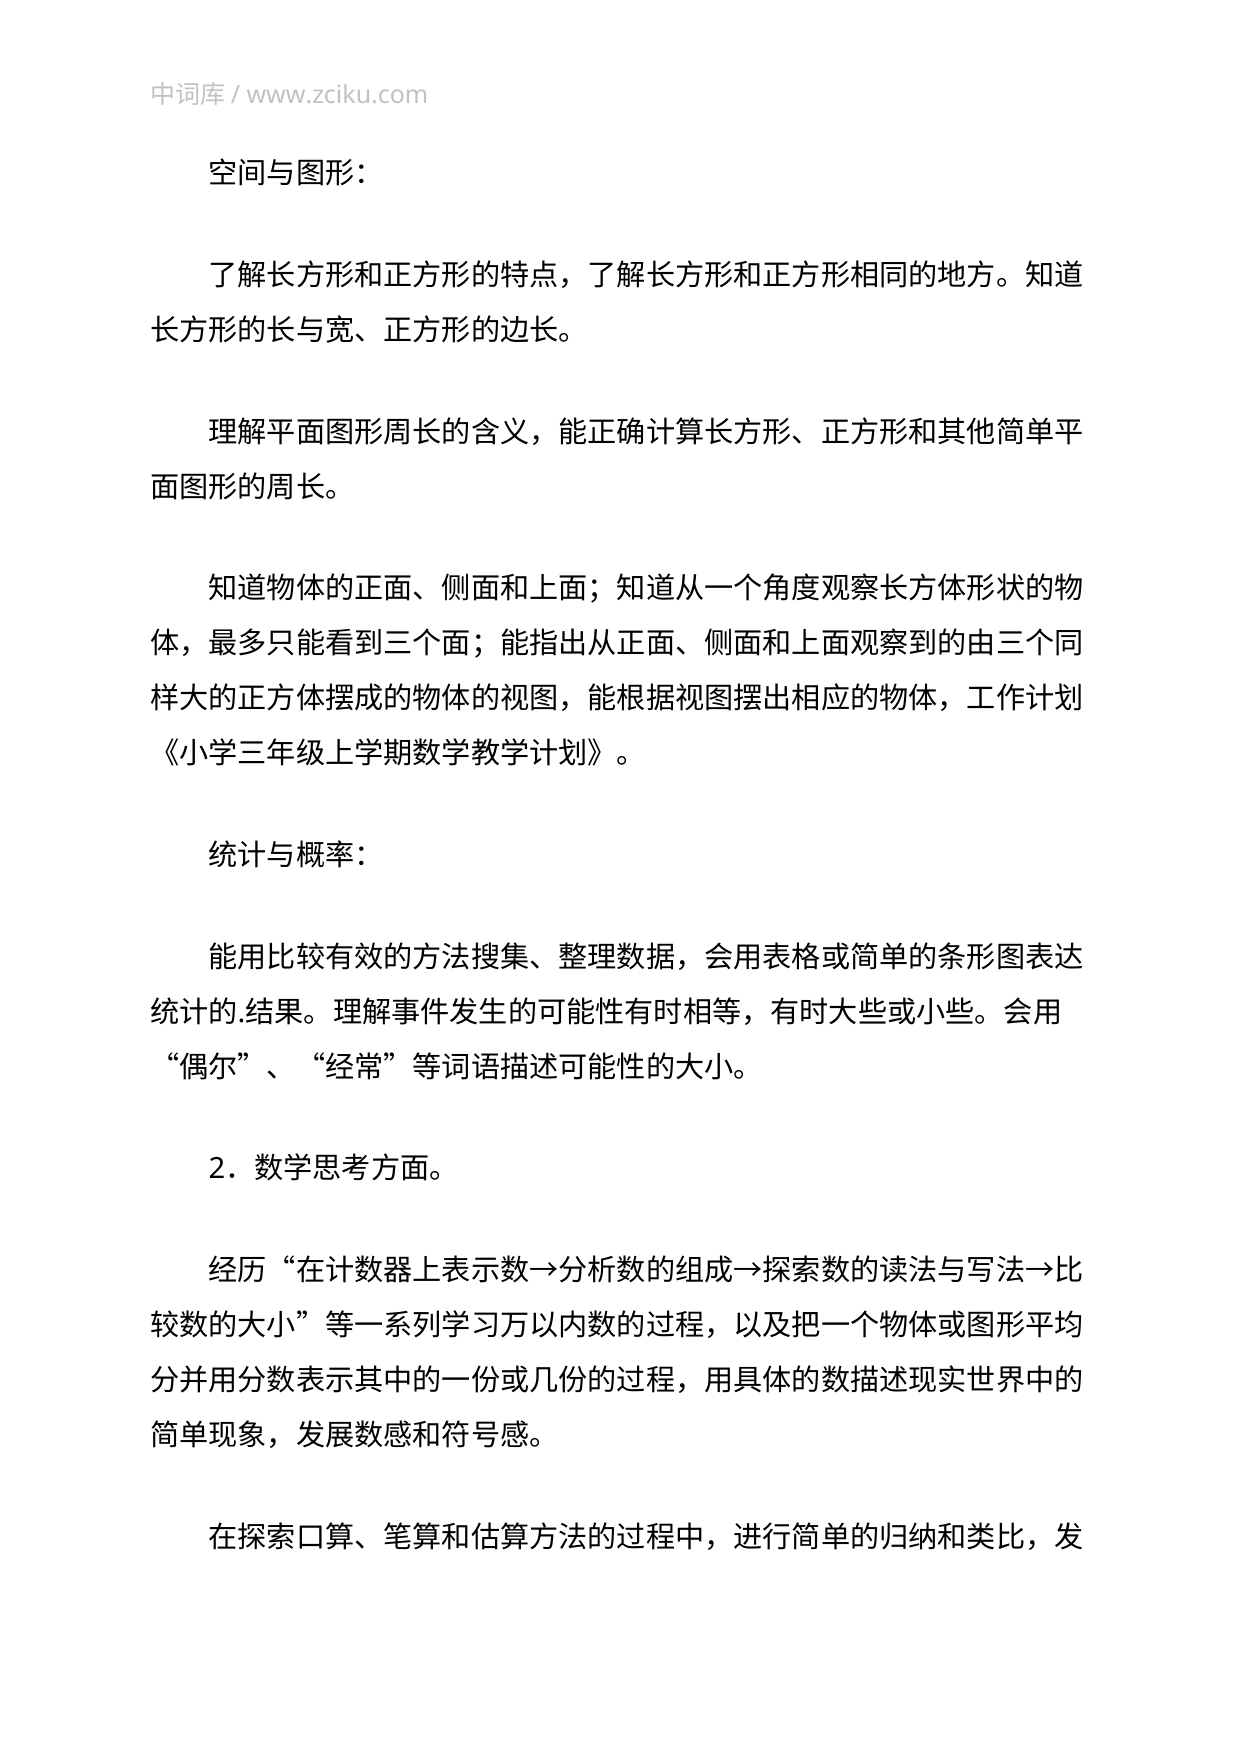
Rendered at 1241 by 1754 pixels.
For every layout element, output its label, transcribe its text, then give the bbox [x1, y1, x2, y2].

text 知道物体的正面、侧面和上面；知道从一个角度观察长方体形状的物体，最多只能看到三个面；能指出从正面、侧面和上面观察到的由三个同样大的正方体摆成的物体的视图，能根据视图摆出相应的物体，工作计划《小学三年级上学期数学教学计划》。 [150, 565, 1090, 772]
text 了解长方形和正方形的特点，了解长方形和正方形相同的地方。知道长方形的长与宽、正方形的边长。 [150, 252, 1090, 349]
text 统计与概率： [150, 832, 1090, 874]
text 能用比较有效的方法搜集、整理数据，会用表格或简单的条形图表达统计的.结果。理解事件发生的可能性有时相等，有时大些或小些。会用“偶尔”、“经常”等词语描述可能性的大小。 [150, 933, 1090, 1086]
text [150, 1513, 1090, 1556]
text 空间与图形： [150, 150, 1090, 192]
text 经历“在计数器上表示数→分析数的组成→探索数的读法与写法→比较数的大小”等一系列学习万以内数的过程，以及把一个物体或图形平均分并用分数表示其中的一份或几份的过程，用具体的数描述现实世界中的简单现象，发展数感和符号感。 [150, 1247, 1090, 1454]
text 理解平面图形周长的含义，能正确计算长方形、正方形和其他简单平面图形的周长。 [150, 408, 1090, 506]
text 2．数学思考方面。 [150, 1145, 1090, 1187]
